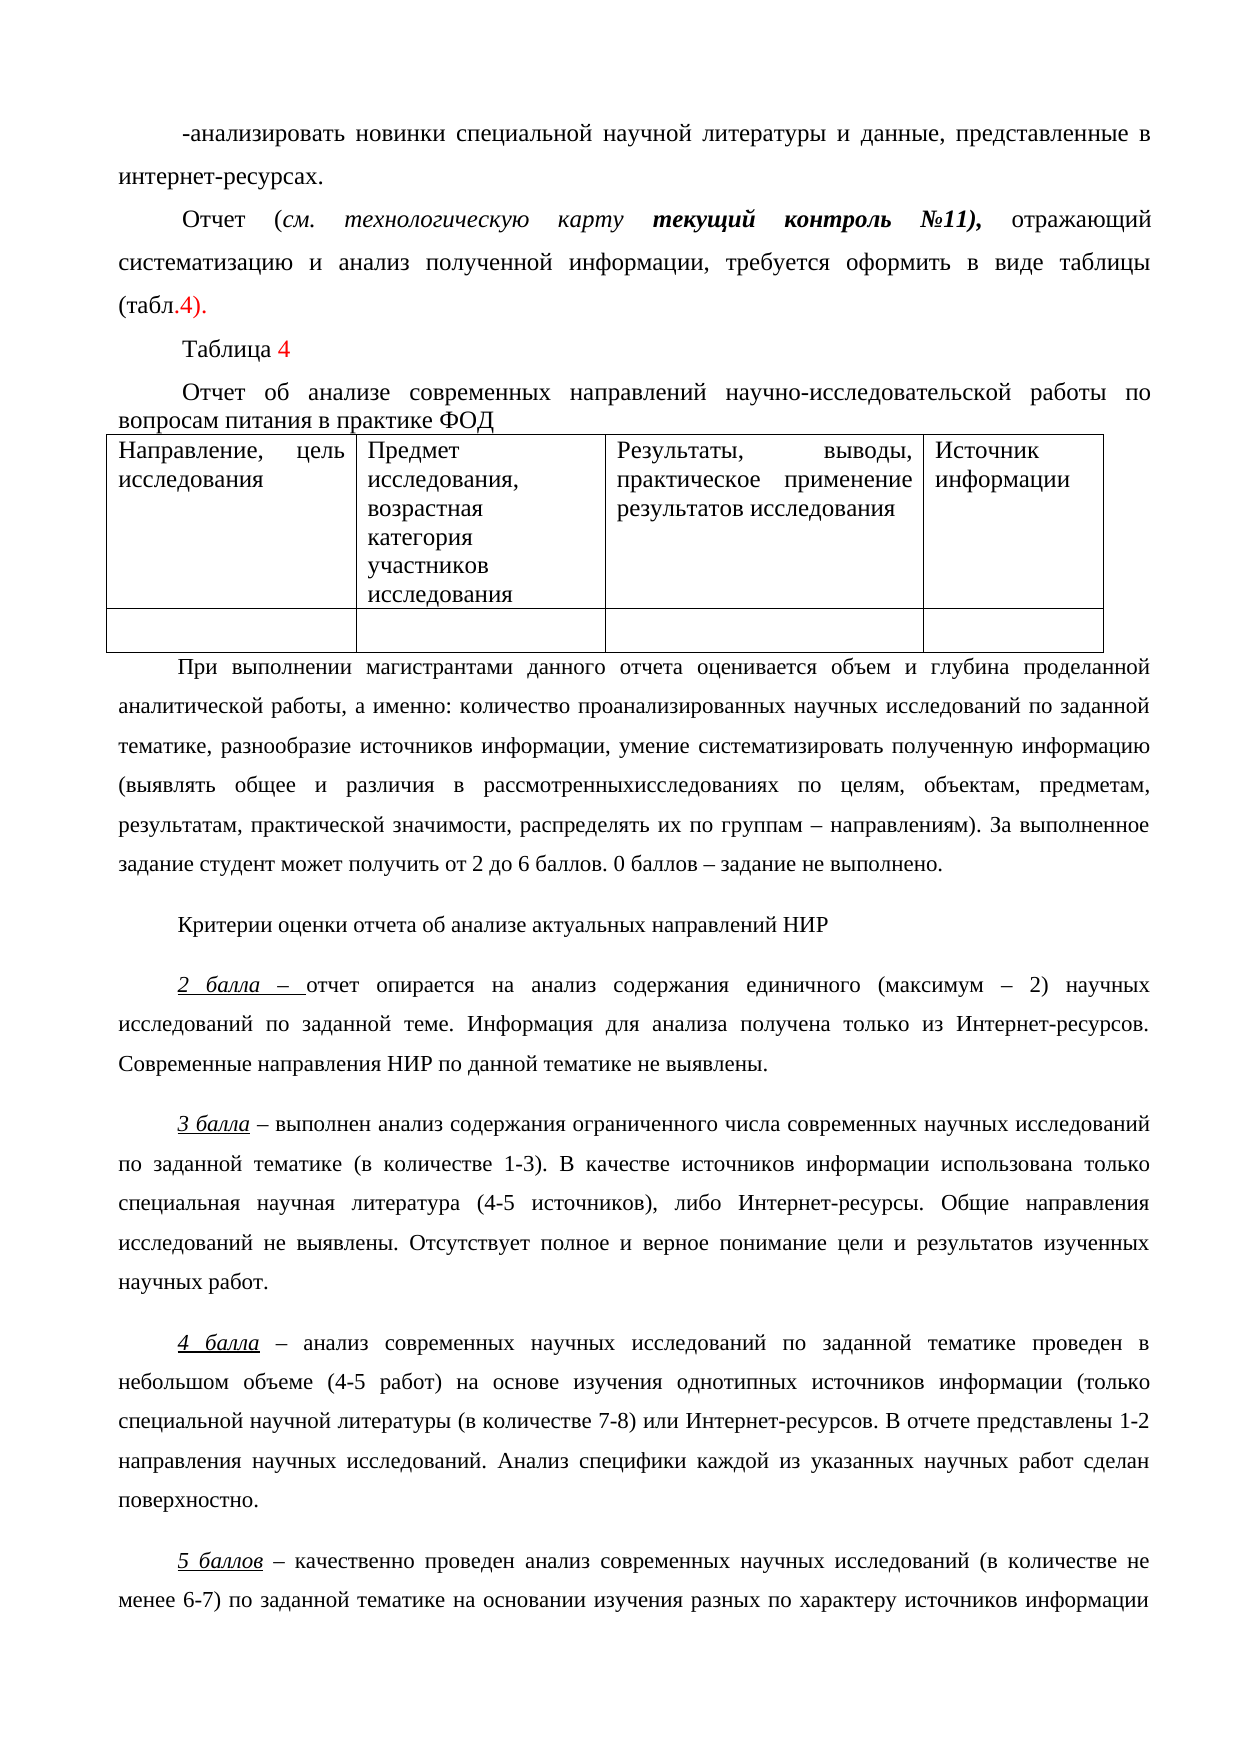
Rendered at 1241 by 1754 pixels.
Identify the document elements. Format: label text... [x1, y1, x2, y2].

text Отчет (см. технологическую карту текущий контроль №11), отражающий систематизацию и анализ полученной информации, требуется оформить в виде таблицы (табл.4). [118, 204, 1152, 319]
text 3 балла – выполнен анализ содержания ограниченного числа современных научных исследований по заданной тематике (в количестве 1-3). В качестве источников информации использована только специальная научная литература (4-5 источников), либо Интернет-ресурсы. Общие направления исследований не выявлены. Отсутствует полное и верное понимание цели и результатов изученных научных работ. [118, 1110, 1152, 1294]
table_header Источник информации [924, 435, 1103, 608]
text 2 балла – отчет опирается на анализ содержания единичного (максимум – 2) научных исследований по заданной теме. Информация для анализа получена только из Интернет-ресурсов. Современные направления НИР по данной тематике не выявлены. [118, 971, 1152, 1076]
text 4 балла – анализ современных научных исследований по заданной тематике проведен в небольшом объеме (4-5 работ) на основе изучения однотипных источников информации (только специальной научной литературы (в количестве 7-8) или Интернет-ресурсов. В отчете представлены 1-2 направления научных исследований. Анализ специфики каждой из указанных научных работ сделан поверхностно. [118, 1328, 1152, 1513]
table_header Предмет исследования, возрастная категория участников исследования [357, 435, 605, 608]
table_cell [107, 609, 356, 652]
text -анализировать новинки специальной научной литературы и данные, представленные в интернет-ресурсах. [118, 118, 1152, 190]
table_cell [357, 609, 605, 652]
text При выполнении магистрантами данного отчета оценивается объем и глубина проделанной аналитической работы, а именно: количество проанализированных научных исследований по заданной тематике, разнообразие источников информации, умение систематизировать полученную информацию (выявлять общее и различия в рассмотренныхисследованиях по целям, объектам, предметам, результатам, практической значимости, распределять их по группам – направлениям). За выполненное задание студент может получить от 2 до 6 баллов. 0 баллов – задание не выполнено. [118, 653, 1152, 877]
table_header Результаты, выводы, практическое применение результатов исследования [606, 435, 923, 608]
text Критерии оценки отчета об анализе актуальных направлений НИР [118, 911, 1152, 937]
text Отчет об анализе современных направлений научно-исследовательской работы по вопросам питания в практике ФОД [118, 377, 1152, 434]
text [118, 1547, 1152, 1613]
table_cell [924, 609, 1103, 652]
table_header Направление, цель исследования [107, 435, 356, 608]
table_cell [606, 609, 923, 652]
text Таблица 4 [118, 334, 1152, 362]
